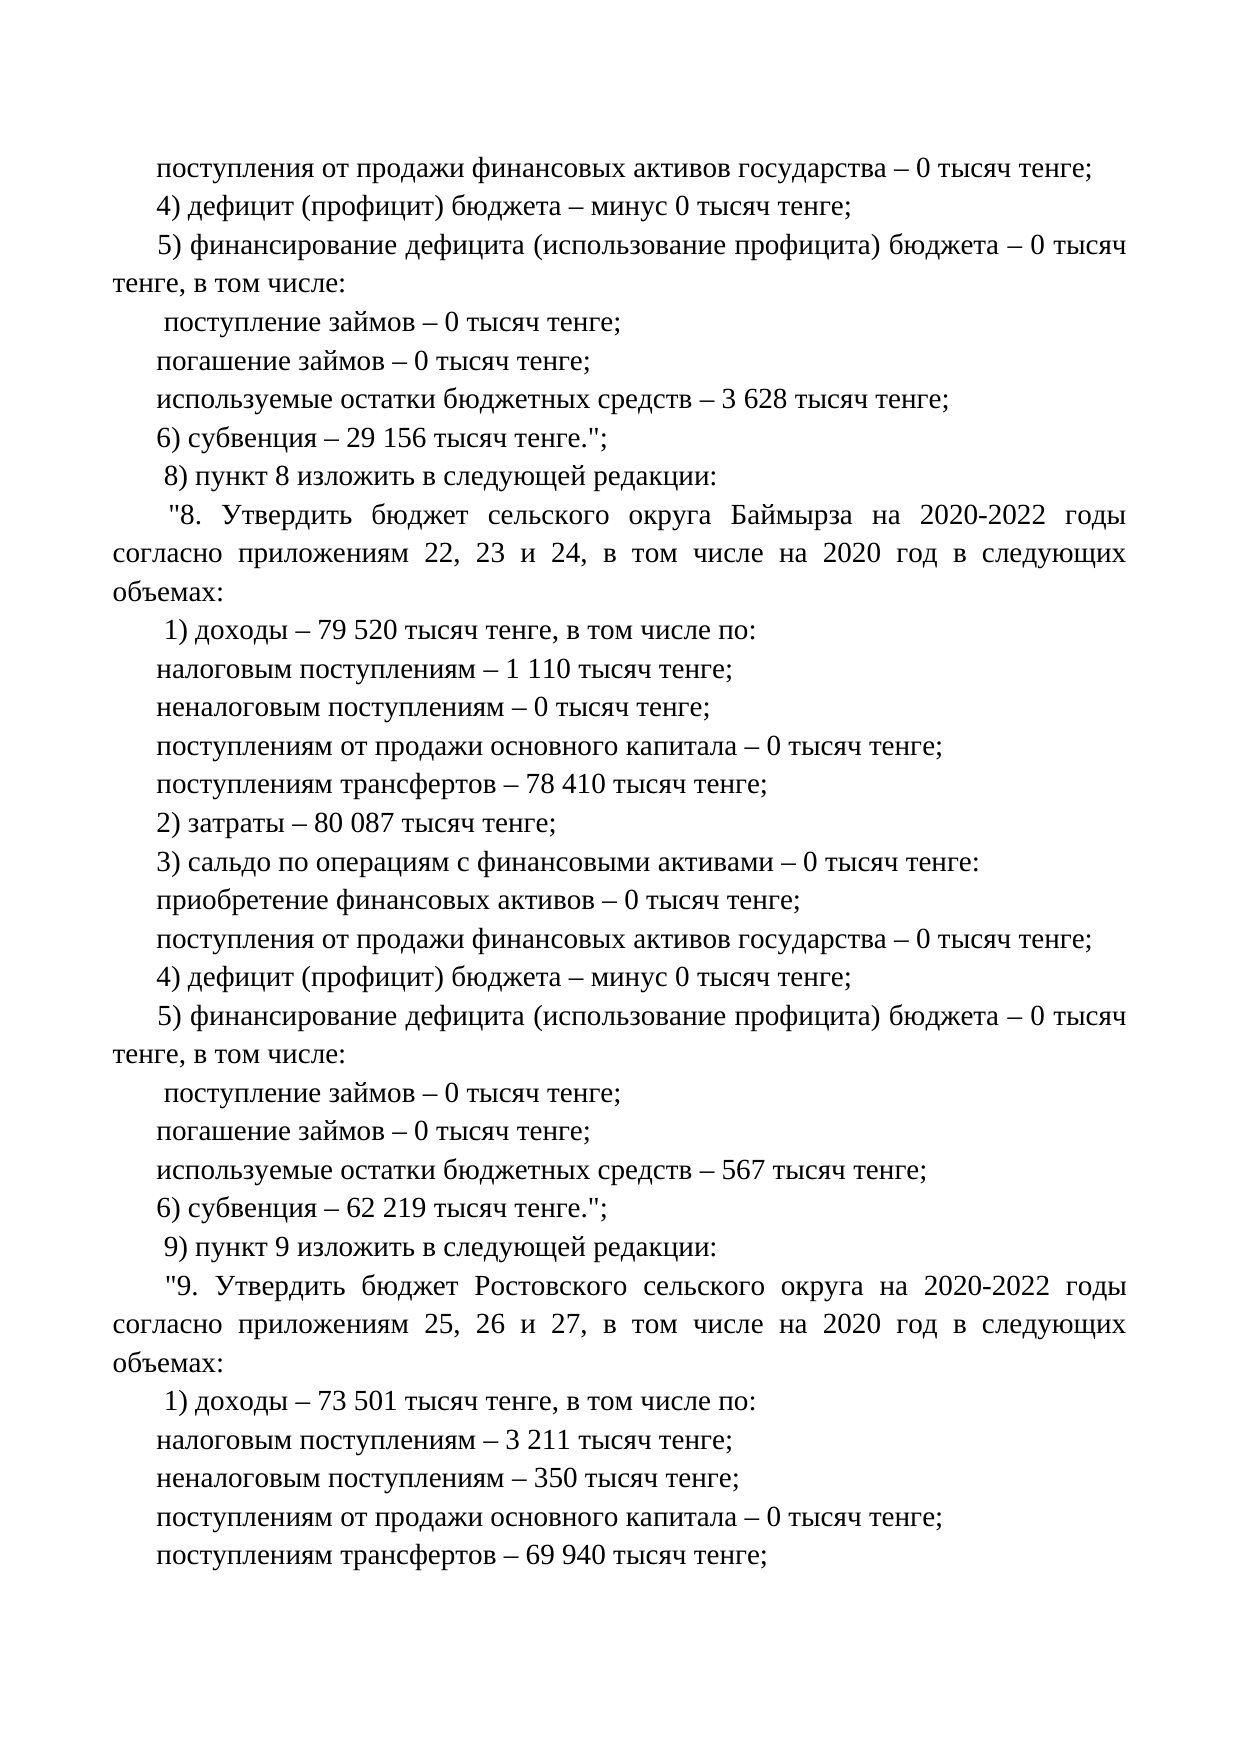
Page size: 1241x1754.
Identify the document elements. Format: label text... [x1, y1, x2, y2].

text поступления от продажи финансовых активов государства – 0 тысяч тенге; [112, 150, 1128, 183]
text налоговым поступлениям – 3 211 тысяч тенге; [112, 1422, 1128, 1455]
text 5) финансирование дефицита (использование профицита) бюджета – 0 тысяч тенге, в том числе: [112, 998, 1128, 1070]
text налоговым поступлениям – 1 110 тысяч тенге; [112, 651, 1128, 684]
text поступлениям трансфертов – 78 410 тысяч тенге; [112, 767, 1128, 800]
text погашение займов – 0 тысяч тенге; [112, 343, 1128, 376]
text приобретение финансовых активов – 0 тысяч тенге; [112, 882, 1128, 916]
text 1) доходы – 73 501 тысяч тенге, в том числе по: [112, 1383, 1128, 1417]
text поступление займов – 0 тысяч тенге; [112, 304, 1128, 338]
text поступлениям от продажи основного капитала – 0 тысяч тенге; [112, 1499, 1128, 1532]
text 4) дефицит (профицит) бюджета – минус 0 тысяч тенге; [112, 959, 1128, 993]
text используемые остатки бюджетных средств – 567 тысяч тенге; [112, 1152, 1128, 1186]
text неналоговым поступлениям – 350 тысяч тенге; [112, 1460, 1128, 1494]
text поступлениям трансфертов – 69 940 тысяч тенге; [112, 1537, 1128, 1571]
text поступлениям от продажи основного капитала – 0 тысяч тенге; [112, 728, 1128, 762]
text 6) субвенция – 62 219 тысяч тенге."; [112, 1191, 1128, 1224]
text 8) пункт 8 изложить в следующей редакции: [112, 458, 1128, 492]
text 9) пункт 9 изложить в следующей редакции: [112, 1229, 1128, 1263]
text 3) сальдо по операциям с финансовыми активами – 0 тысяч тенге: [112, 844, 1128, 877]
text 2) затраты – 80 087 тысяч тенге; [112, 805, 1128, 839]
text "9. Утвердить бюджет Ростовского сельского округа на 2020-2022 годы согласно приложениям 25, 26 и 27, в том числе на 2020 год в следующих объемах: [112, 1268, 1128, 1378]
text 5) финансирование дефицита (использование профицита) бюджета – 0 тысяч тенге, в том числе: [112, 227, 1128, 299]
text поступления от продажи финансовых активов государства – 0 тысяч тенге; [112, 921, 1128, 954]
text 4) дефицит (профицит) бюджета – минус 0 тысяч тенге; [112, 188, 1128, 222]
text погашение займов – 0 тысяч тенге; [112, 1113, 1128, 1147]
text 6) субвенция – 29 156 тысяч тенге."; [112, 420, 1128, 453]
text неналоговым поступлениям – 0 тысяч тенге; [112, 689, 1128, 723]
text "8. Утвердить бюджет сельского округа Баймырза на 2020-2022 годы согласно приложениям 22, 23 и 24, в том числе на 2020 год в следующих объемах: [112, 497, 1128, 607]
text 1) доходы – 79 520 тысяч тенге, в том числе по: [112, 612, 1128, 646]
text используемые остатки бюджетных средств – 3 628 тысяч тенге; [112, 381, 1128, 415]
text поступление займов – 0 тысяч тенге; [112, 1075, 1128, 1108]
